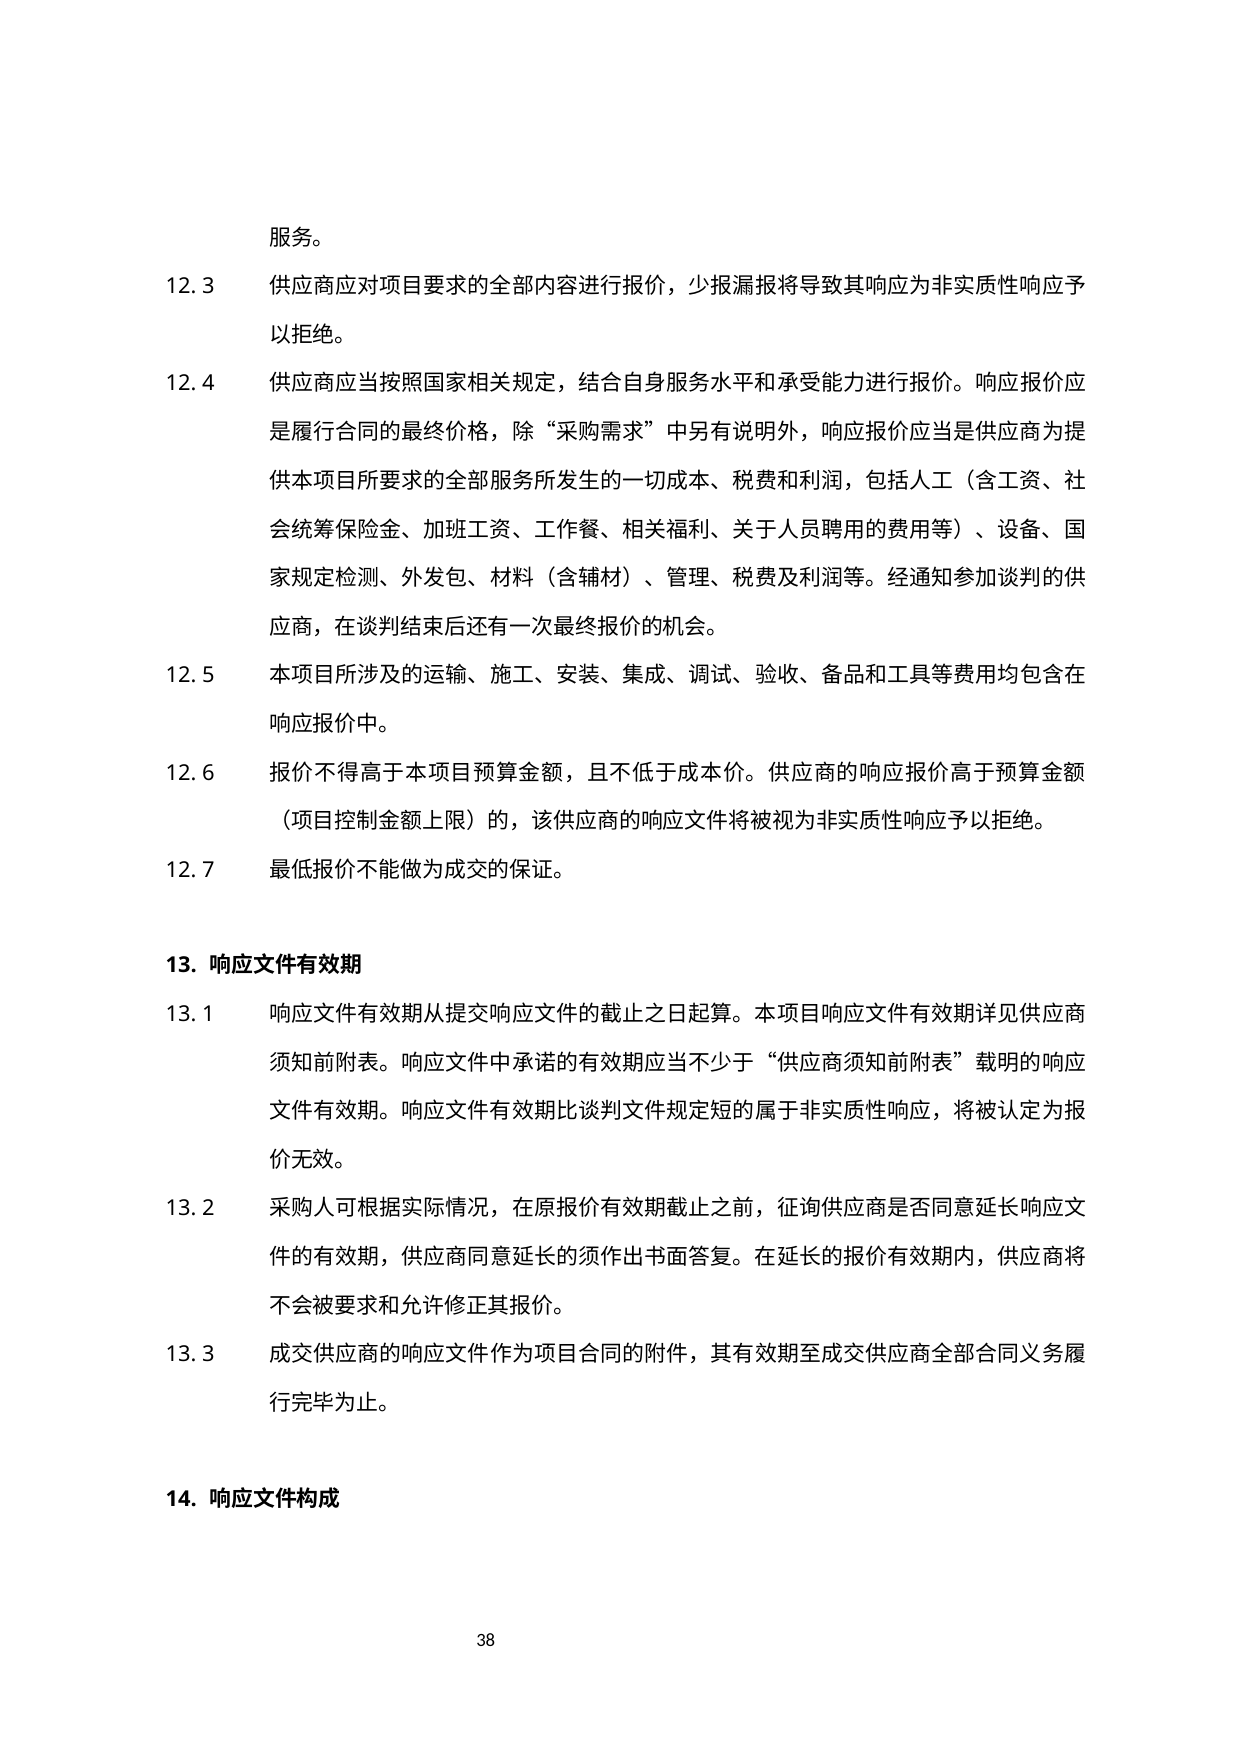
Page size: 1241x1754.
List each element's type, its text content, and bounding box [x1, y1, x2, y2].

list 供应商应对项目要求的全部内容进行报价，少报漏报将导致其响应为非实质性响应予以拒绝。 [165, 268, 1087, 349]
list 报价不得高于本项目预算金额，且不低于成本价。供应商的响应报价高于预算金额（项目控制金额上限）的，该供应商的响应文件将被视为非实质性响应予以拒绝。 [165, 754, 1087, 835]
list 响应文件有效期 [165, 947, 1087, 979]
list 成交供应商的响应文件作为项目合同的附件，其有效期至成交供应商全部合同义务履行完毕为止。 [165, 1336, 1087, 1417]
list 最低报价不能做为成交的保证。 [165, 851, 1087, 884]
list 响应文件构成 [165, 1480, 1087, 1513]
list 供应商应当按照国家相关规定，结合自身服务水平和承受能力进行报价。响应报价应是履行合同的最终价格，除“采购需求”中另有说明外，响应报价应当是供应商为提供本项目所要求的全部服务所发生的一切成本、税费和利润，包括人工（含工资、社会统筹保险金、加班工资、工作餐、相关福利、关于人员聘用的费用等）、设备、国家规定检测、外发包、材料（含辅材）、管理、税费及利润等。经通知参加谈判的供应商，在谈判结束后还有一次最终报价的机会。 [165, 365, 1087, 641]
list 响应文件有效期从提交响应文件的截止之日起算。本项目响应文件有效期详见供应商须知前附表。响应文件中承诺的有效期应当不少于“供应商须知前附表”载明的响应文件有效期。响应文件有效期比谈判文件规定短的属于非实质性响应，将被认定为报价无效。 [165, 995, 1087, 1174]
list 本项目所涉及的运输、施工、安装、集成、调试、验收、备品和工具等费用均包含在响应报价中。 [165, 657, 1087, 738]
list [165, 219, 1087, 252]
list 采购人可根据实际情况，在原报价有效期截止之前，征询供应商是否同意延长响应文件的有效期，供应商同意延长的须作出书面答复。在延长的报价有效期内，供应商将不会被要求和允许修正其报价。 [165, 1190, 1087, 1320]
